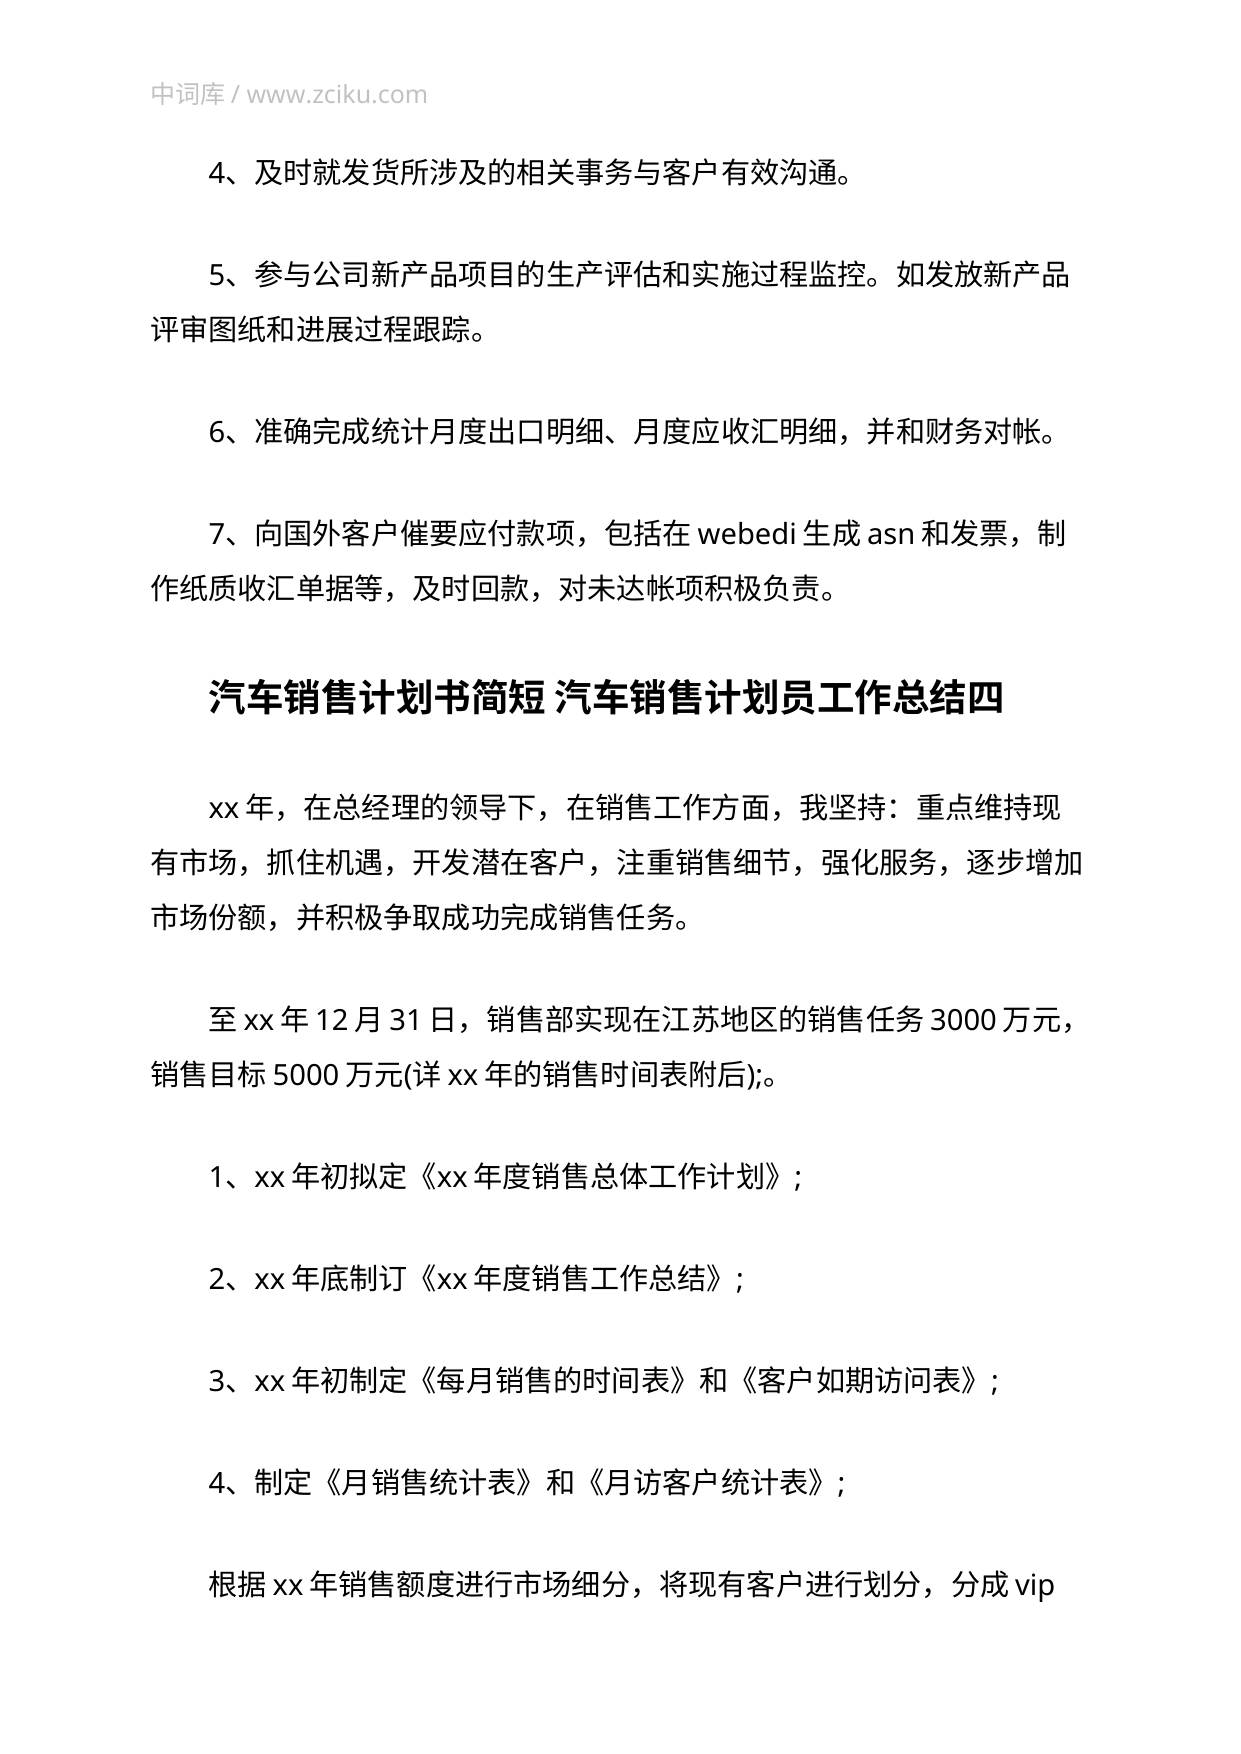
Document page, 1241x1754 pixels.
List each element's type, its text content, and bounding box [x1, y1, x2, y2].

text 7、向国外客户催要应付款项，包括在webedi生成asn和发票，制作纸质收汇单据等，及时回款，对未达帐项积极负责。 [150, 511, 1090, 608]
text 6、准确完成统计月度出口明细、月度应收汇明细，并和财务对帐。 [150, 409, 1090, 451]
text 4、制定《月销售统计表》和《月访客户统计表》; [150, 1459, 1090, 1502]
text xx年，在总经理的领导下，在销售工作方面，我坚持：重点维持现有市场，抓住机遇，开发潜在客户，注重销售细节，强化服务，逐步增加市场份额，并积极争取成功完成销售任务。 [150, 785, 1090, 937]
text 1、xx年初拟定《xx年度销售总体工作计划》; [150, 1153, 1090, 1196]
text 5、参与公司新产品项目的生产评估和实施过程监控。如发放新产品评审图纸和进展过程跟踪。 [150, 252, 1090, 349]
text 汽车销售计划书简短 汽车销售计划员工作总结四 [150, 667, 1090, 722]
text 4、及时就发货所涉及的相关事务与客户有效沟通。 [150, 150, 1090, 192]
text 至xx年12月31日，销售部实现在江苏地区的销售任务3000万元，销售目标5000万元(详xx年的销售时间表附后);。 [150, 997, 1090, 1094]
text 2、xx年底制订《xx年度销售工作总结》; [150, 1256, 1090, 1298]
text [150, 1561, 1090, 1604]
text 3、xx年初制定《每月销售的时间表》和《客户如期访问表》; [150, 1357, 1090, 1400]
